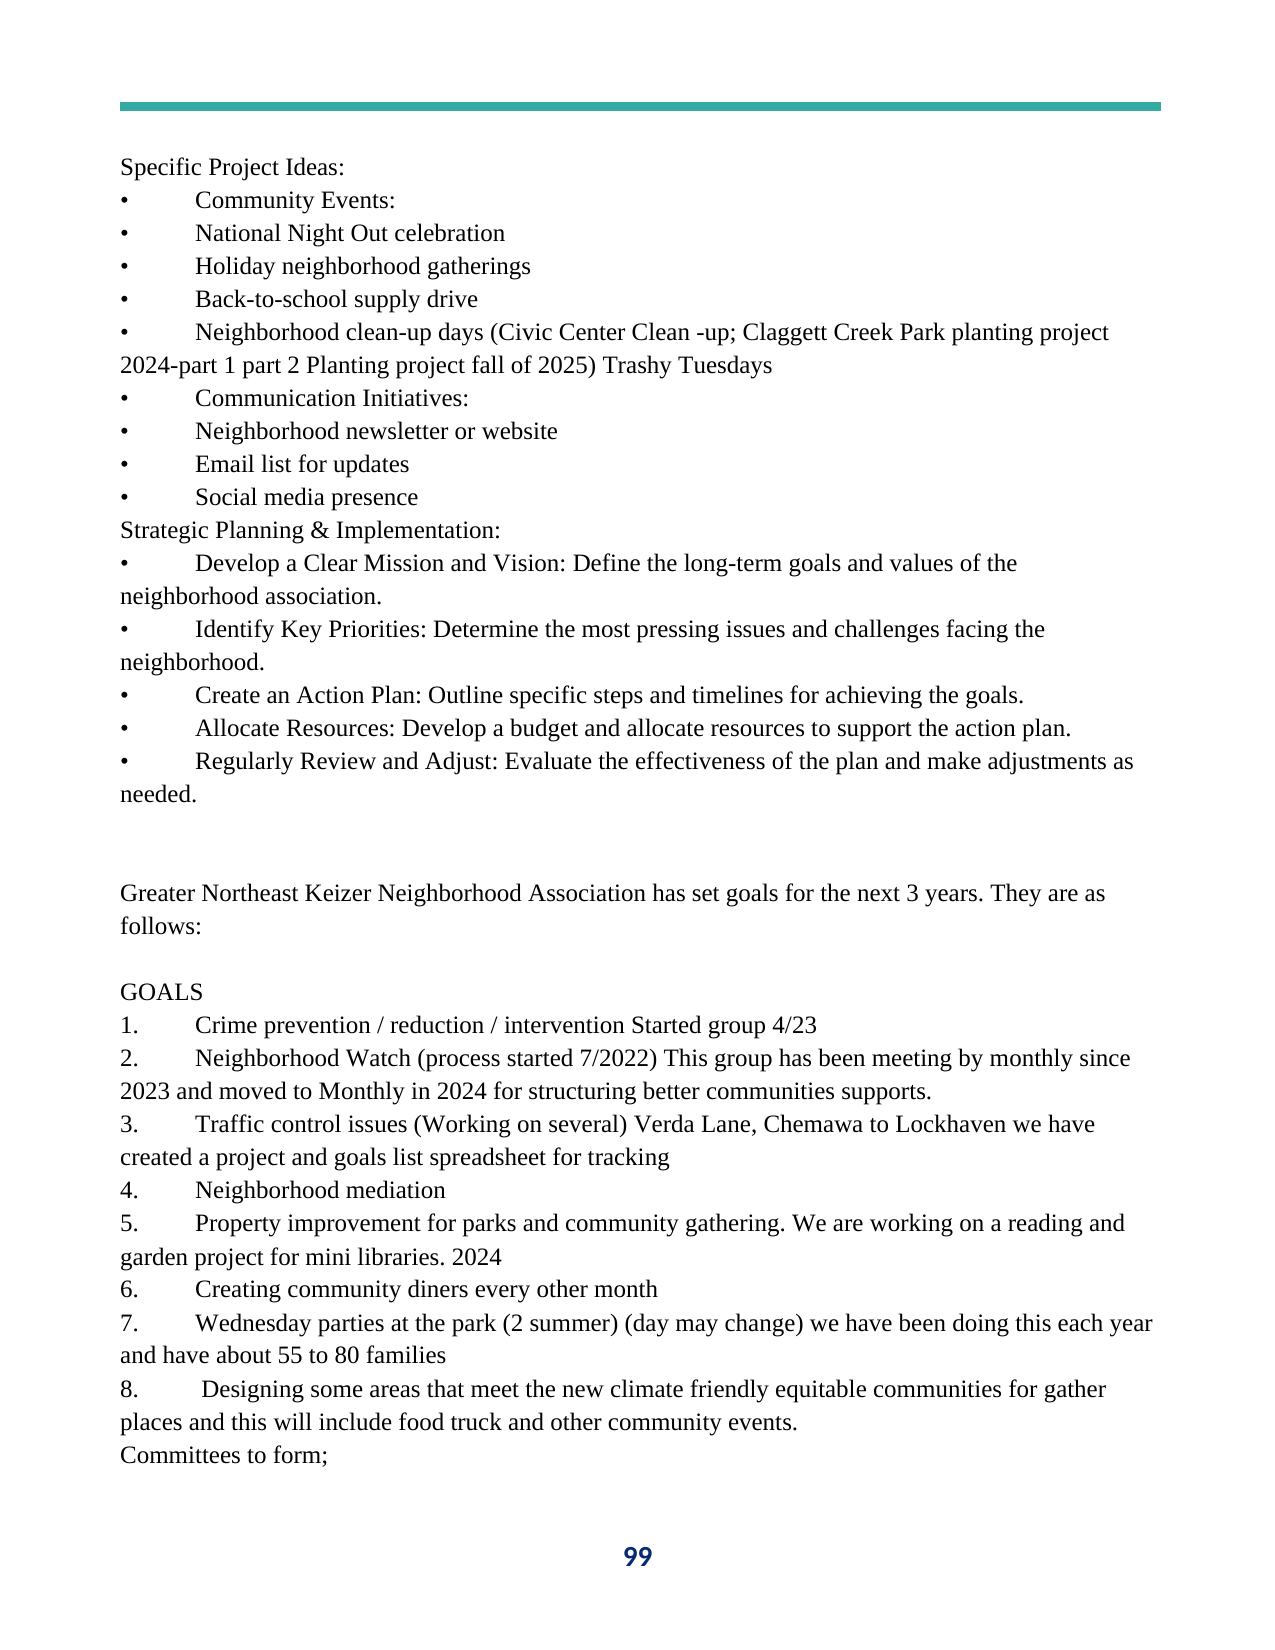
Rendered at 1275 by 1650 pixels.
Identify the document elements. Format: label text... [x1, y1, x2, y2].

text 2. Neighborhood Watch (process started 7/2022) This group has been meeting by monthly since 2023 and moved to Monthly in 2024 for structuring better communities supports. [120, 1043, 1155, 1105]
text 8. Designing some areas that meet the new climate friendly equitable communities for gather places and this will include food truck and other community events. [120, 1374, 1155, 1435]
text 7. Wednesday parties at the park (2 summer) (day may change) we have been doing this each year and have about 55 to 80 families [120, 1308, 1155, 1369]
text • Email list for updates [120, 449, 1155, 478]
text • Neighborhood newsletter or website [120, 416, 1155, 445]
text • Regularly Review and Adjust: Evaluate the effectiveness of the plan and make adjustments as needed. [120, 746, 1155, 808]
text • Back-to-school supply drive [120, 284, 1155, 313]
text 6. Creating community diners every other month [120, 1274, 1155, 1303]
text Committees to form; [120, 1440, 1155, 1468]
text • Create an Action Plan: Outline specific steps and timelines for achieving the goals. [120, 680, 1155, 709]
text • Allocate Resources: Develop a budget and allocate resources to support the action plan. [120, 713, 1155, 742]
text • Communication Initiatives: [120, 383, 1155, 412]
text • National Night Out celebration [120, 218, 1155, 247]
text Greater Northeast Keizer Neighborhood Association has set goals for the next 3 years. They are as follows: [120, 878, 1155, 940]
text 1. Crime prevention / reduction / intervention Started group 4/23 [120, 1010, 1155, 1039]
text • Develop a Clear Mission and Vision: Define the long-term goals and values of the neighborhood association. [120, 548, 1155, 610]
text • Identify Key Priorities: Determine the most pressing issues and challenges facing the neighborhood. [120, 614, 1155, 676]
text • Social media presence [120, 482, 1155, 511]
text GOALS [120, 977, 1155, 1006]
text • Community Events: [120, 185, 1155, 214]
text 4. Neighborhood mediation [120, 1176, 1155, 1204]
text • Holiday neighborhood gatherings [120, 251, 1155, 280]
text Specific Project Ideas: [120, 152, 1155, 181]
text • Neighborhood clean-up days (Civic Center Clean -up; Claggett Creek Park planting project 2024-part 1 part 2 Planting project fall of 2025) Trashy Tuesdays [120, 317, 1155, 379]
text Strategic Planning & Implementation: [120, 515, 1155, 544]
text 3. Traffic control issues (Working on several) Verda Lane, Chemawa to Lockhaven we have created a project and goals list spreadsheet for tracking [120, 1109, 1155, 1171]
text 5. Property improvement for parks and community gathering. We are working on a reading and garden project for mini libraries. 2024 [120, 1208, 1155, 1270]
